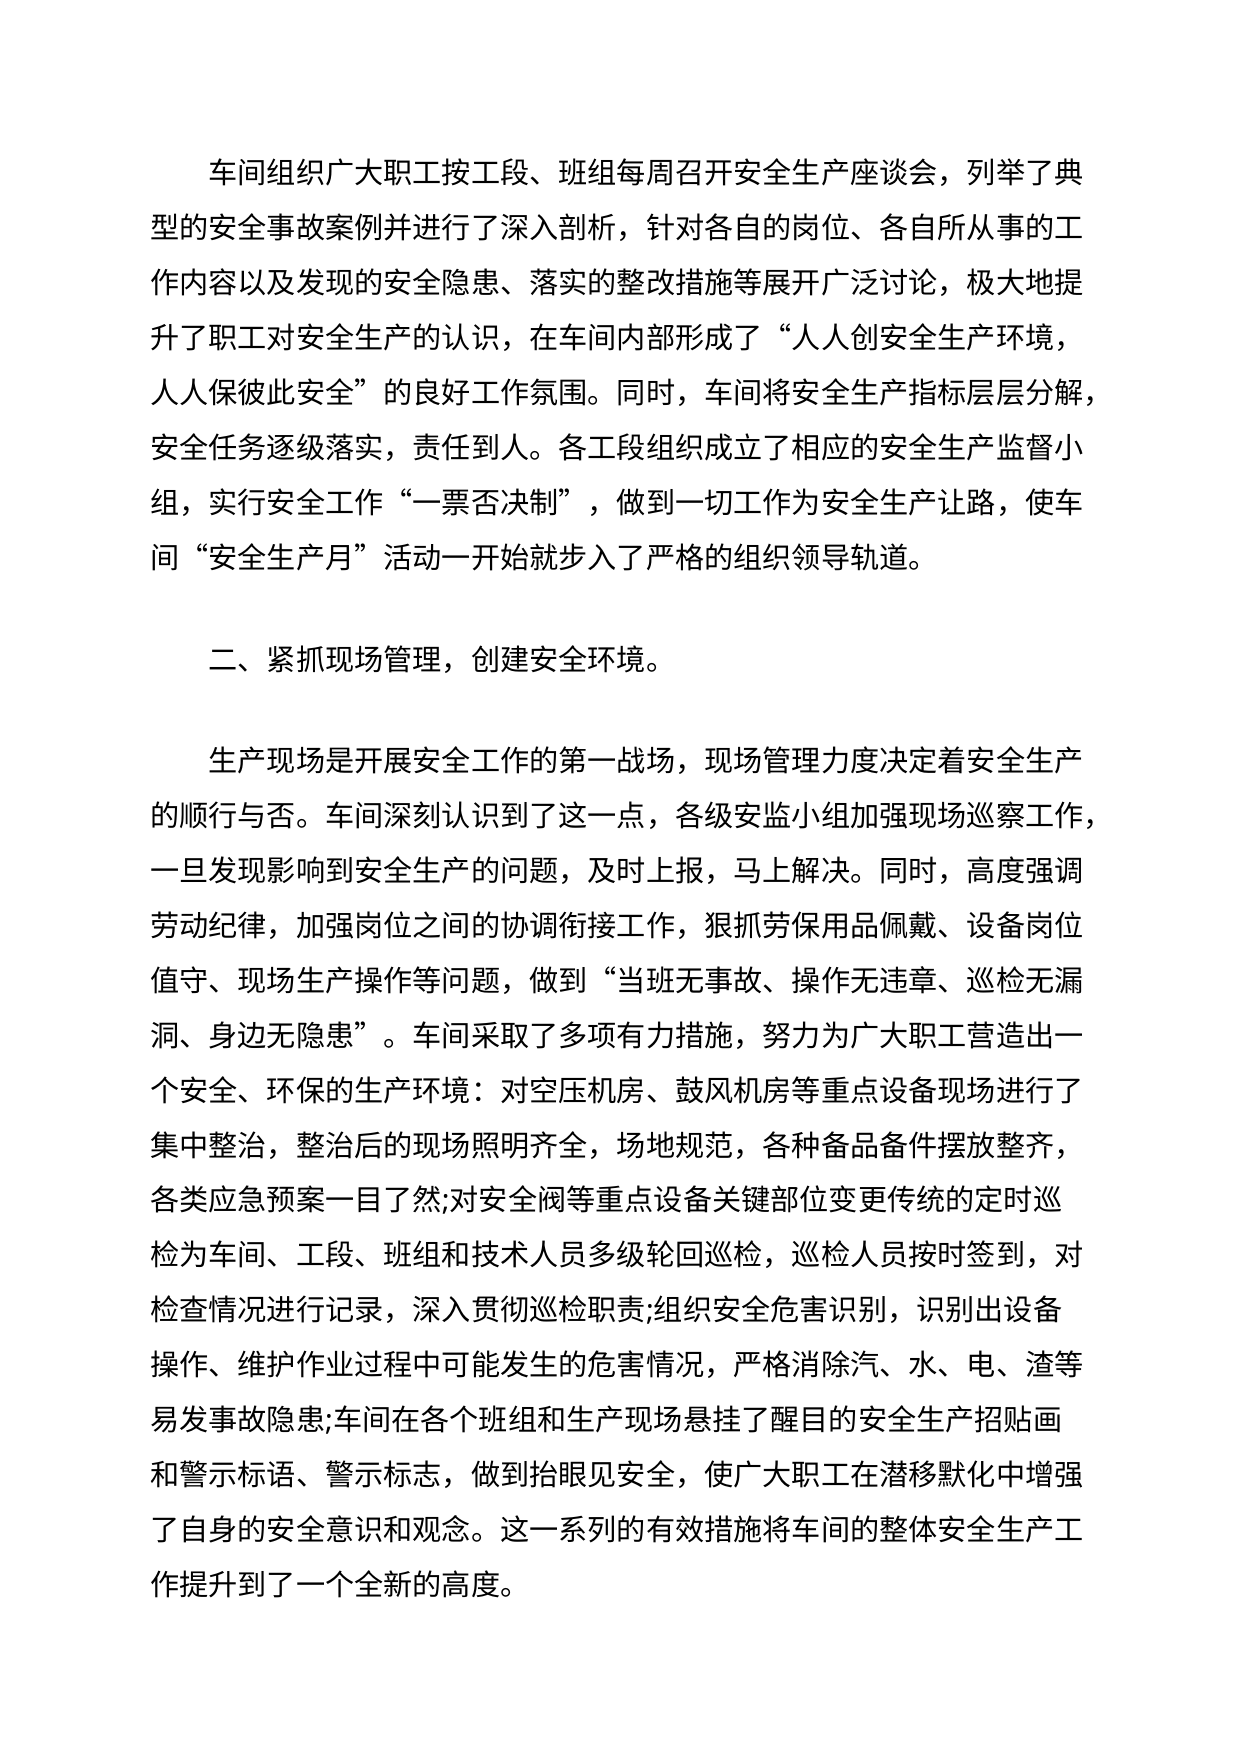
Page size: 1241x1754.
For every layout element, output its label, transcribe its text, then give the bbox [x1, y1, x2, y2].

text 生产现场是开展安全工作的第一战场，现场管理力度决定着安全生产的顺行与否。车间深刻认识到了这一点，各级安监小组加强现场巡察工作，一旦发现影响到安全生产的问题，及时上报，马上解决。同时，高度强调劳动纪律，加强岗位之间的协调衔接工作，狠抓劳保用品佩戴、设备岗位值守、现场生产操作等问题，做到“当班无事故、操作无违章、巡检无漏洞、身边无隐患”。车间采取了多项有力措施，努力为广大职工营造出一个安全、环保的生产环境：对空压机房、鼓风机房等重点设备现场进行了集中整治，整治后的现场照明齐全，场地规范，各种备品备件摆放整齐，各类应急预案一目了然;对安全阀等重点设备关键部位变更传统的定时巡检为车间、工段、班组和技术人员多级轮回巡检，巡检人员按时签到，对检查情况进行记录，深入贯彻巡检职责;组织安全危害识别，识别出设备操作、维护作业过程中可能发生的危害情况，严格消除汽、水、电、渣等易发事故隐患;车间在各个班组和生产现场悬挂了醒目的安全生产招贴画和警示标语、警示标志，做到抬眼见安全，使广大职工在潜移默化中增强了自身的安全意识和观念。这一系列的有效措施将车间的整体安全生产工作提升到了一个全新的高度。 [150, 738, 1090, 1604]
text 二、紧抓现场管理，创建安全环境。 [150, 636, 1090, 678]
text 车间组织广大职工按工段、班组每周召开安全生产座谈会，列举了典型的安全事故案例并进行了深入剖析，针对各自的岗位、各自所从事的工作内容以及发现的安全隐患、落实的整改措施等展开广泛讨论，极大地提升了职工对安全生产的认识，在车间内部形成了“人人创安全生产环境，人人保彼此安全”的良好工作氛围。同时，车间将安全生产指标层层分解，安全任务逐级落实，责任到人。各工段组织成立了相应的安全生产监督小组，实行安全工作“一票否决制”，做到一切工作为安全生产让路，使车间“安全生产月”活动一开始就步入了严格的组织领导轨道。 [150, 150, 1090, 577]
